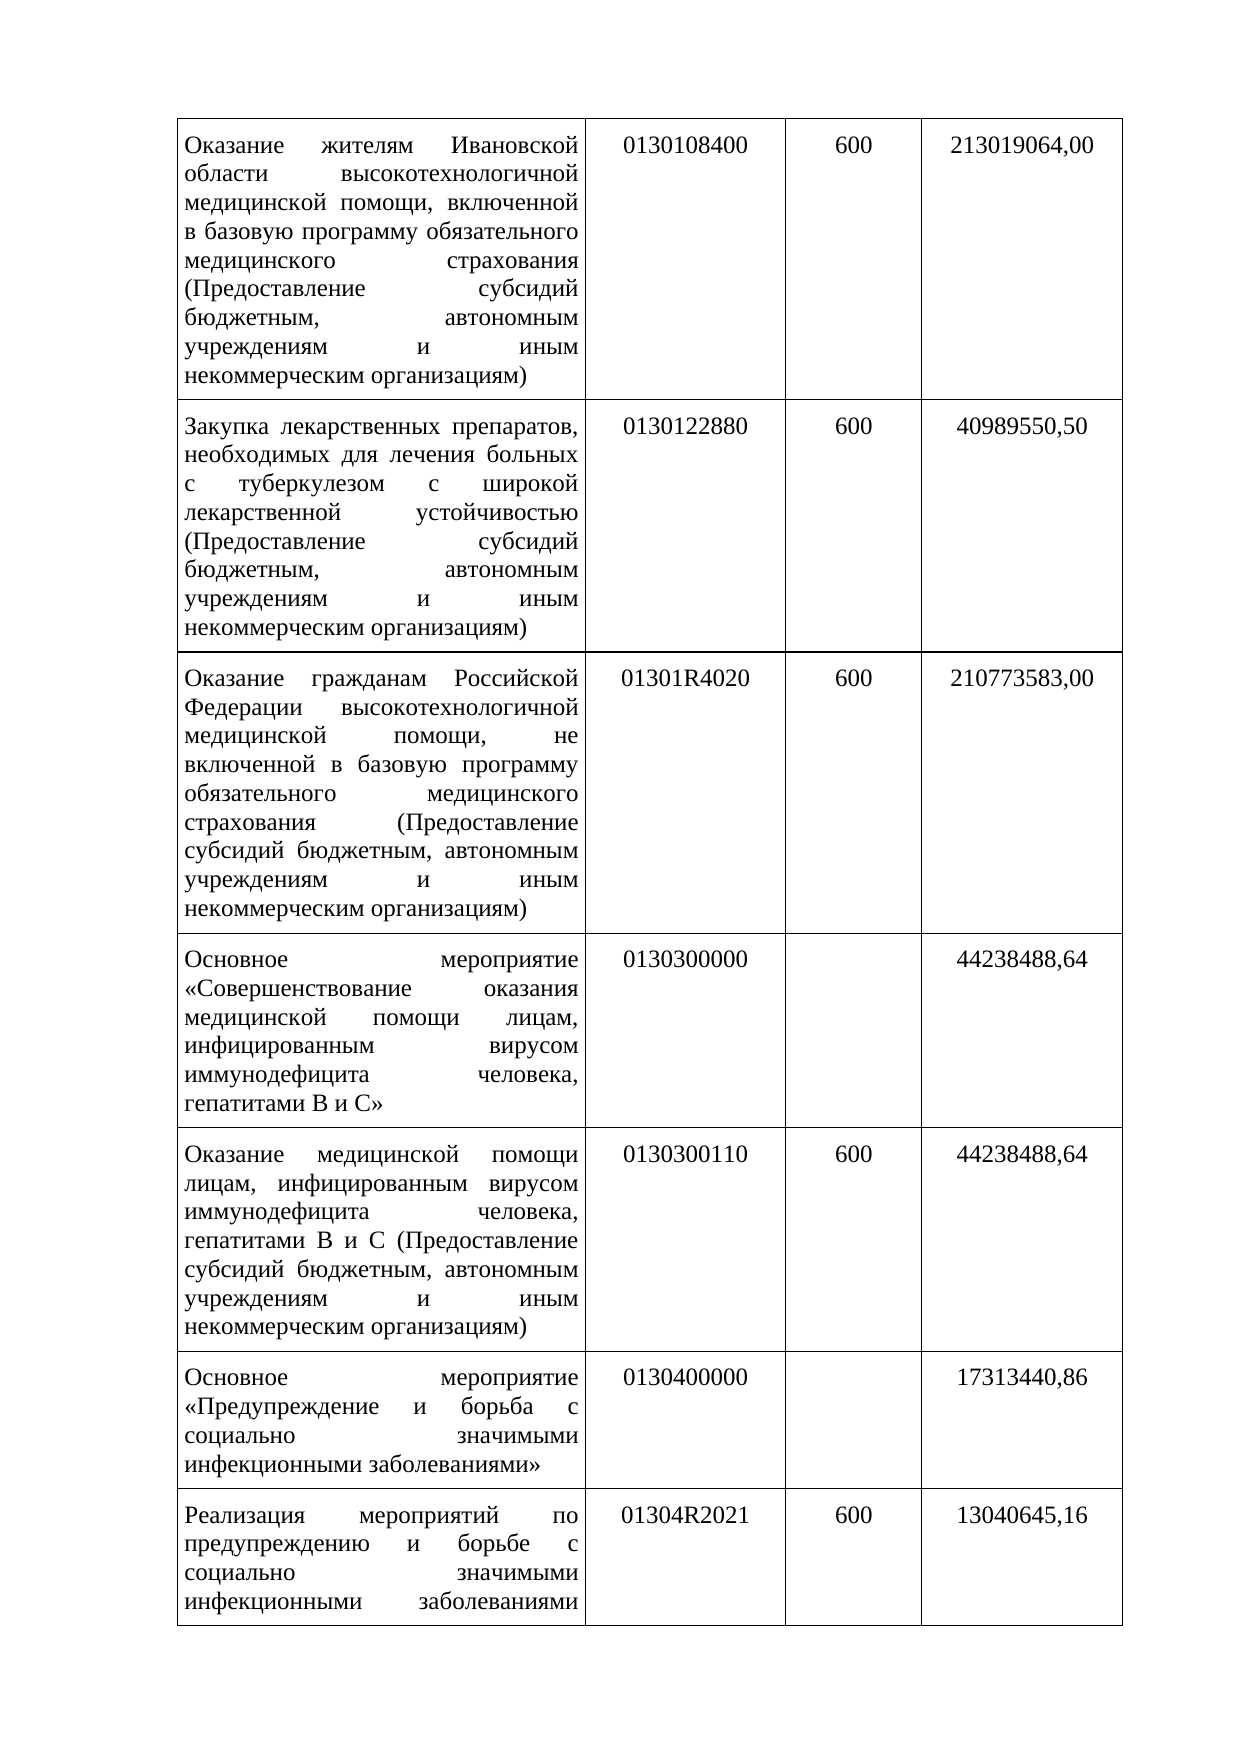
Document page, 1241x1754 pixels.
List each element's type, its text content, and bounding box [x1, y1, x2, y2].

table_cell 01301R4020 [586, 653, 785, 932]
table_cell 600 [786, 653, 921, 932]
table_cell 0130300110 [586, 1128, 785, 1351]
table_cell 0130122880 [586, 400, 785, 651]
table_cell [178, 1489, 585, 1625]
table_cell 600 [786, 119, 921, 399]
table_cell 17313440,86 [922, 1352, 1122, 1488]
table_cell 0130108400 [586, 119, 785, 399]
table_cell 44238488,64 [922, 934, 1122, 1127]
table_cell [786, 1352, 921, 1488]
table_cell 213019064,00 [922, 119, 1122, 399]
table_cell 0130400000 [586, 1352, 785, 1488]
table_cell Основное мероприятие «Совершенствование оказания медицинской помощи лицам, инфицированным вирусом иммунодефицита человека, гепатитами B и C» [178, 934, 585, 1127]
table_cell 13040645,16 [922, 1489, 1122, 1625]
table_cell 600 [786, 1128, 921, 1351]
table_cell 0130300000 [586, 934, 785, 1127]
table_cell [786, 934, 921, 1127]
table_cell Закупка лекарственных препаратов, необходимых для лечения больных с туберкулезом с широкой лекарственной устойчивостью (Предоставление субсидий бюджетным, автономным учреждениям и иным некоммерческим организациям) [178, 400, 585, 651]
table_cell 600 [786, 400, 921, 651]
table_cell 600 [786, 1489, 921, 1625]
table_cell Оказание жителям Ивановской области высокотехнологичной медицинской помощи, включенной в базовую программу обязательного медицинского страхования (Предоставление субсидий бюджетным, автономным учреждениям и иным некоммерческим организациям) [178, 119, 585, 399]
table_cell 210773583,00 [922, 653, 1122, 932]
table_cell Оказание медицинской помощи лицам, инфицированным вирусом иммунодефицита человека, гепатитами B и C (Предоставление субсидий бюджетным, автономным учреждениям и иным некоммерческим организациям) [178, 1128, 585, 1351]
table_cell Оказание гражданам Российской Федерации высокотехнологичной медицинской помощи, не включенной в базовую программу обязательного медицинского страхования (Предоставление субсидий бюджетным, автономным учреждениям и иным некоммерческим организациям) [178, 653, 585, 932]
table_cell 44238488,64 [922, 1128, 1122, 1351]
table_cell 40989550,50 [922, 400, 1122, 651]
table_cell Основное мероприятие «Предупреждение и борьба с социально значимыми инфекционными заболеваниями» [178, 1352, 585, 1488]
table_cell 01304R2021 [586, 1489, 785, 1625]
